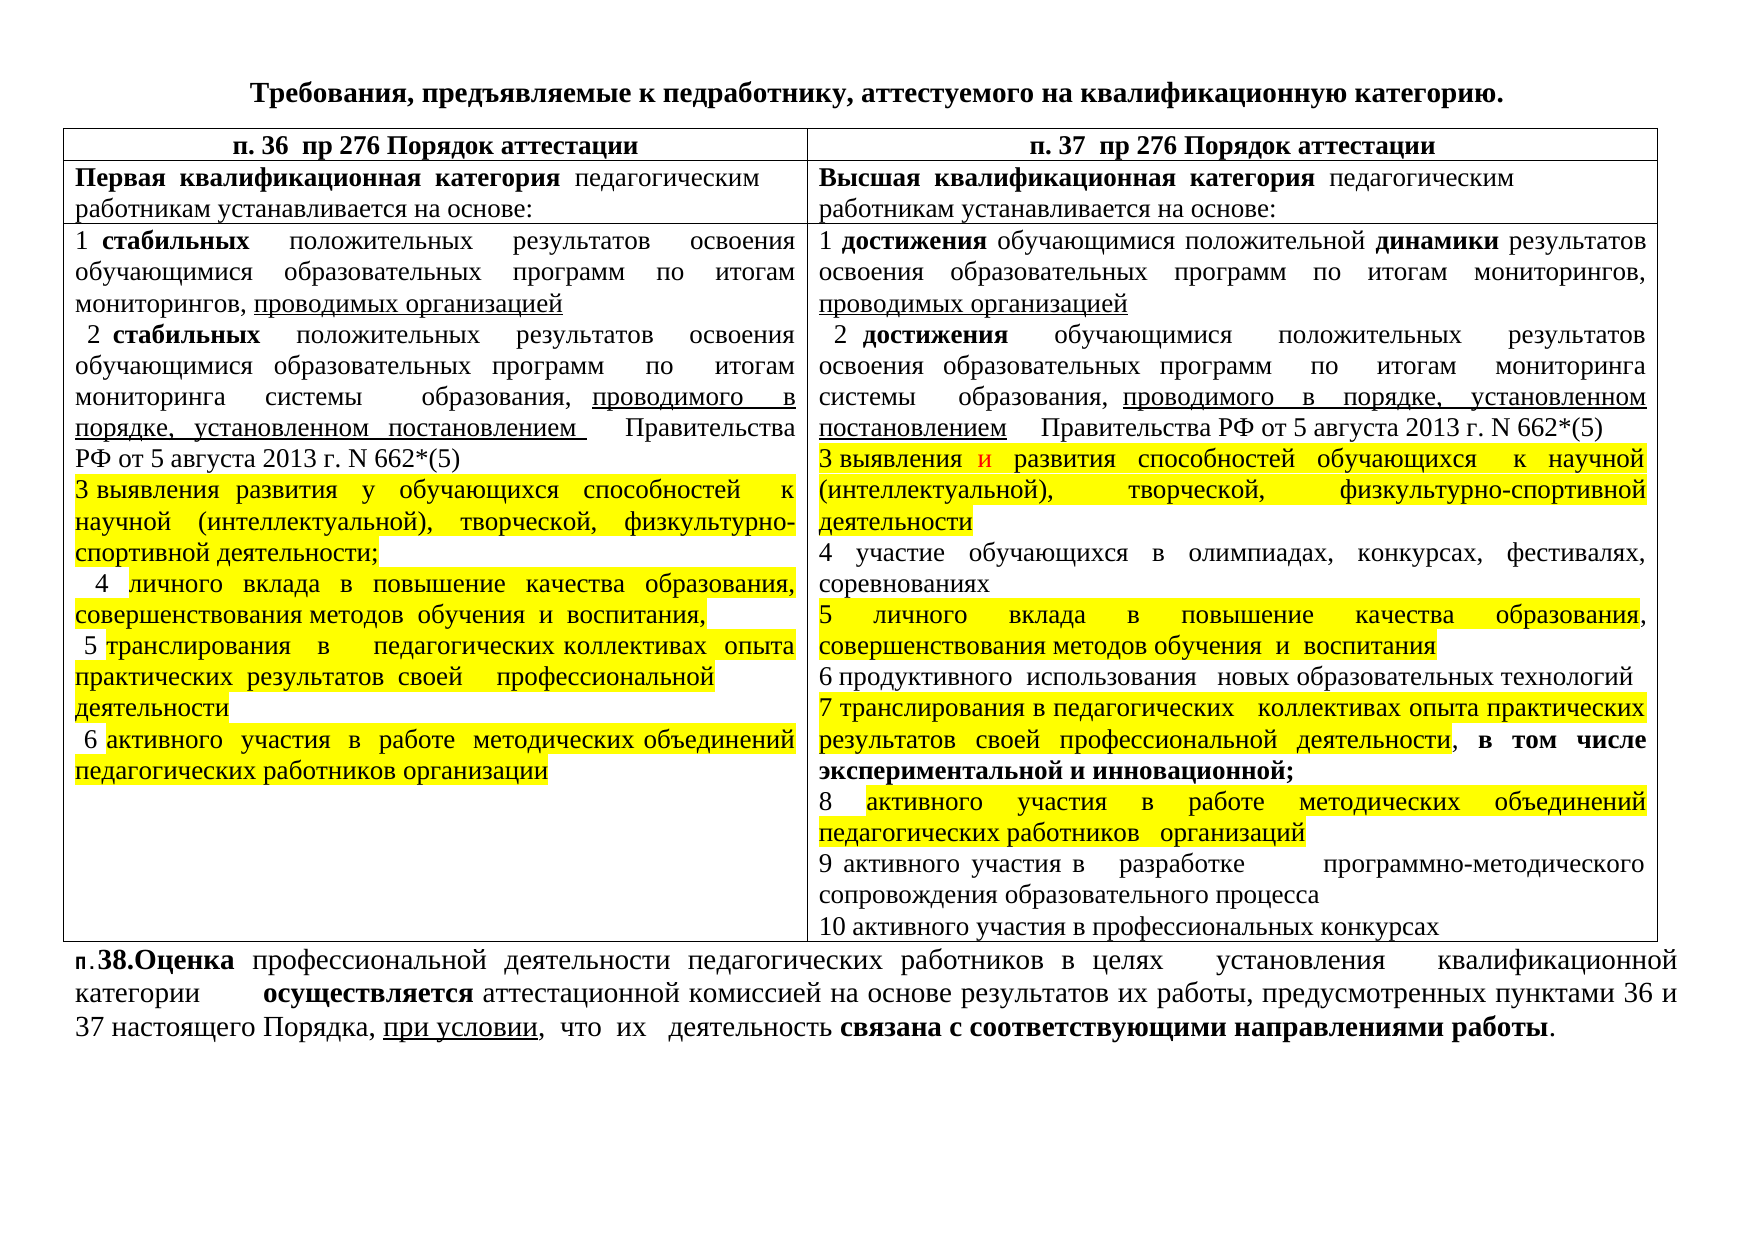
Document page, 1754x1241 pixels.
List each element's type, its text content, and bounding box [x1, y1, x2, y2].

text П.38.Оценка профессиональной деятельности педагогических работников в целях установления квалификационной категории осуществляется аттестационной комиссией на основе результатов их работы, предусмотренных пунктами 36 и 37 настоящего Порядка, при условии, что их деятельность связана с соответствующими направлениями работы. [75, 942, 1679, 1042]
text Требования, предъявляемые к педработнику, аттестуемого на квалификационную категорию. [75, 75, 1679, 108]
table_header п. 36 пр 276 Порядок аттестации [64, 129, 807, 160]
table_header п. 37 пр 276 Порядок аттестации [808, 129, 1657, 160]
table_cell Первая квалификационная категория педагогическим работникам устанавливается на основе: [64, 161, 807, 223]
table_cell 1 достижения обучающимися положительной динамики результатов освоения образовательных программ по итогам мониторингов, проводимых организацией 2 достижения обучающимися положительных результатов освоения образовательных программ по итогам мониторинга системы образования, проводимого в порядке, установленном постановлением Правительства РФ от 5 августа 2013 г. N 662*(5) 3 выявления и развития способностей обучающихся к научной (интеллектуальной), творческой, физкультурно-спортивной деятельности 4 участие обучающихся в олимпиадах, конкурсах, фестивалях, соревнованиях 5 личного вклада в повышение качества образования, совершенствования методов обучения и воспитания 6 продуктивного использования новых образовательных технологий 7 транслирования в педагогических коллективах опыта практических результатов своей профессиональной деятельности, в том числе экспериментальной и инновационной; 8 активного участия в работе методических объединений педагогических работников организаций 9 активного участия в разработке программно-методического сопровождения образовательного процесса 10 активного участия в профессиональных конкурсах [808, 224, 1657, 941]
table_cell 1 стабильных положительных результатов освоения обучающимися образовательных программ по итогам мониторингов, проводимых организацией 2 стабильных положительных результатов освоения обучающимися образовательных программ по итогам мониторинга системы образования, проводимого в порядке, установленном постановлением Правительства РФ от 5 августа 2013 г. N 662*(5) 3 выявления развития у обучающихся способностей к научной (интеллектуальной), творческой, физкультурно-спортивной деятельности; 4 личного вклада в повышение качества образования, совершенствования методов обучения и воспитания, 5 транслирования в педагогических коллективах опыта практических результатов своей профессиональной деятельности 6 активного участия в работе методических объединений педагогических работников организации [64, 224, 807, 941]
table_cell Высшая квалификационная категория педагогическим работникам устанавливается на основе: [808, 161, 1657, 223]
